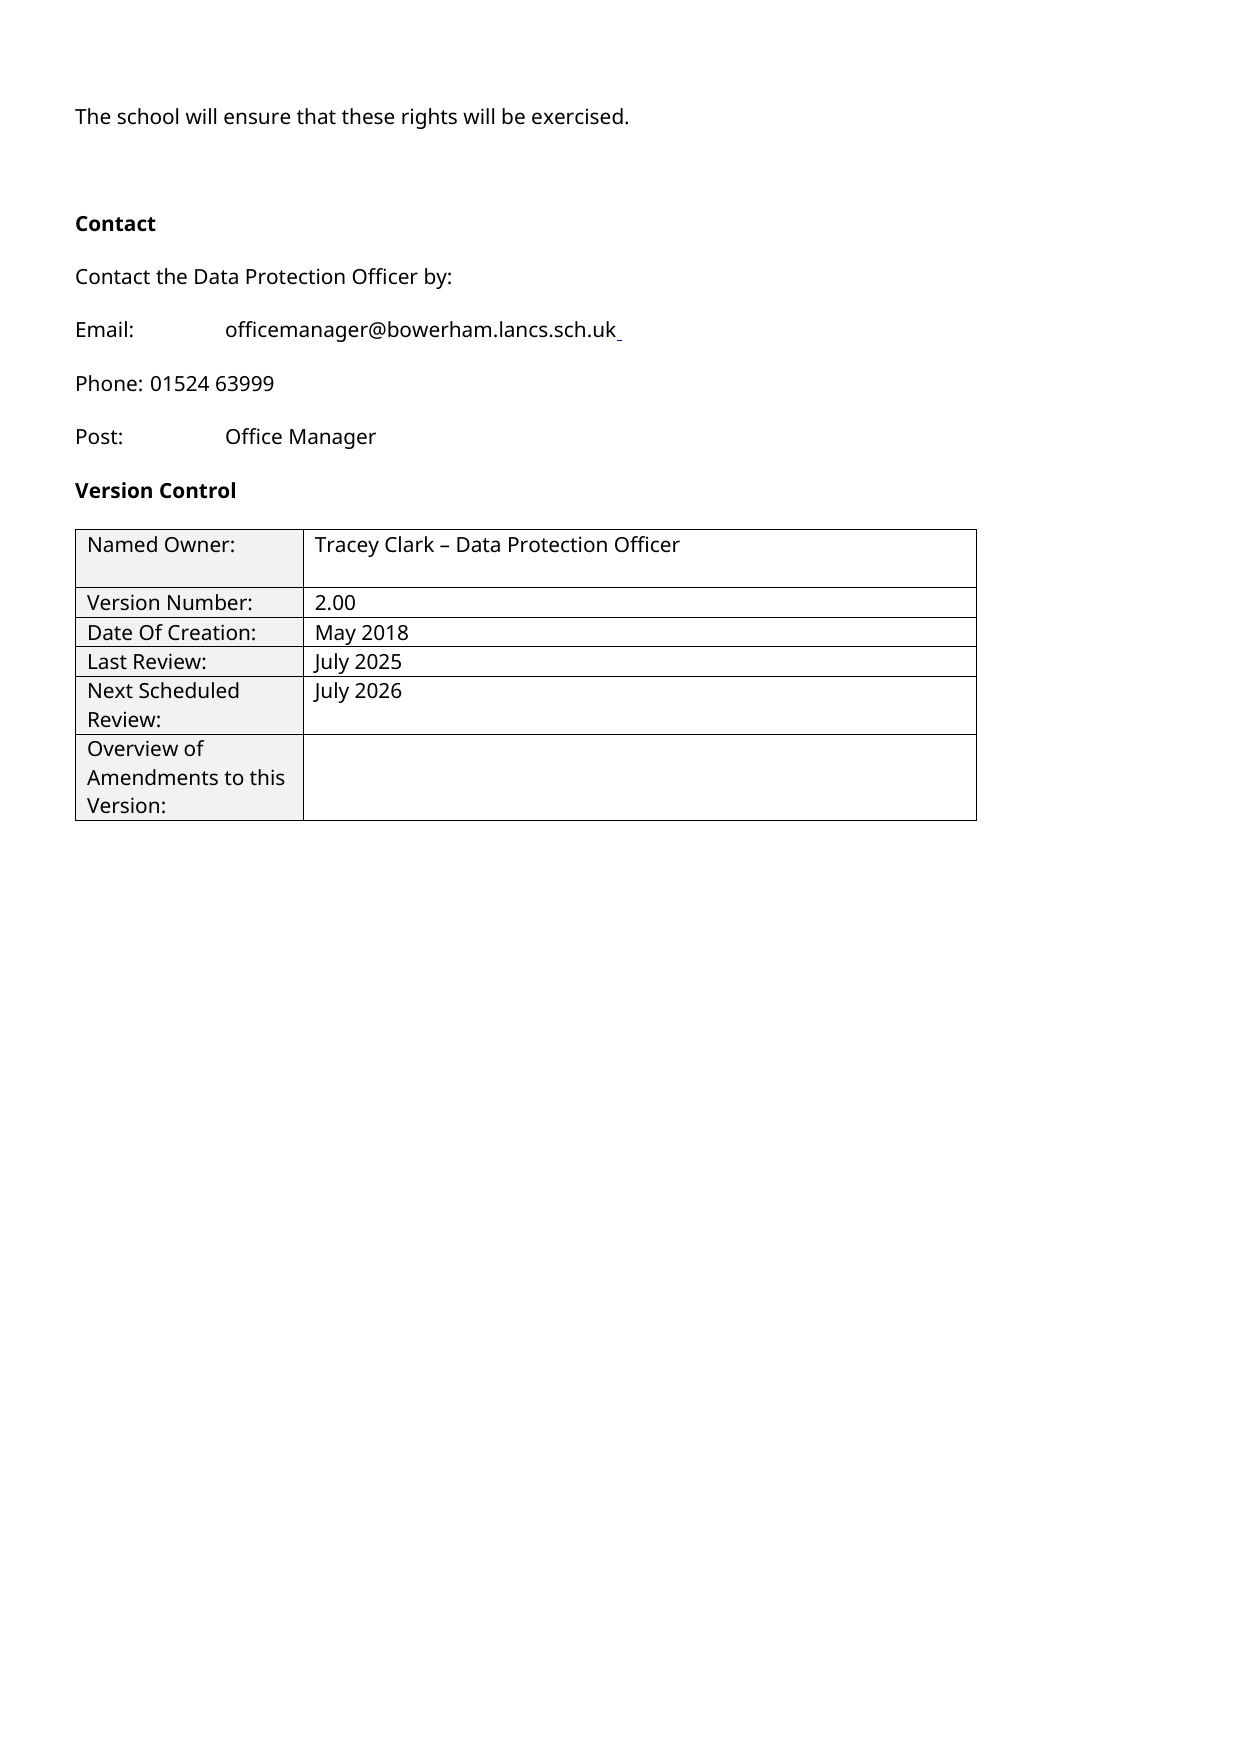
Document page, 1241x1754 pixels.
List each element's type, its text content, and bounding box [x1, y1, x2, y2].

text Contact the Data Protection Officer by: [75, 262, 1165, 291]
table_cell 2.00 [304, 588, 976, 617]
text Email: officemanager@bowerham.lancs.sch.uk [75, 316, 1165, 344]
text Version Control [75, 476, 1165, 504]
table_cell July 2026 [304, 677, 976, 733]
table_cell [304, 735, 976, 820]
table_cell Date Of Creation: [76, 618, 303, 646]
table_cell Next Scheduled Review: [76, 677, 303, 733]
text Contact [75, 209, 1165, 237]
table_header Tracey Clark – Data Protection Officer [304, 530, 976, 587]
table_header Named Owner: [76, 530, 303, 587]
table_cell May 2018 [304, 618, 976, 646]
text Post: Office Manager [75, 422, 1165, 451]
text Phone: 01524 63999 [75, 369, 1165, 397]
table_cell Version Number: [76, 588, 303, 617]
table_cell Overview of Amendments to this Version: [76, 735, 303, 820]
table_cell Last Review: [76, 647, 303, 676]
text The school will ensure that these rights will be exercised. [75, 102, 1165, 130]
table_cell July 2025 [304, 647, 976, 676]
